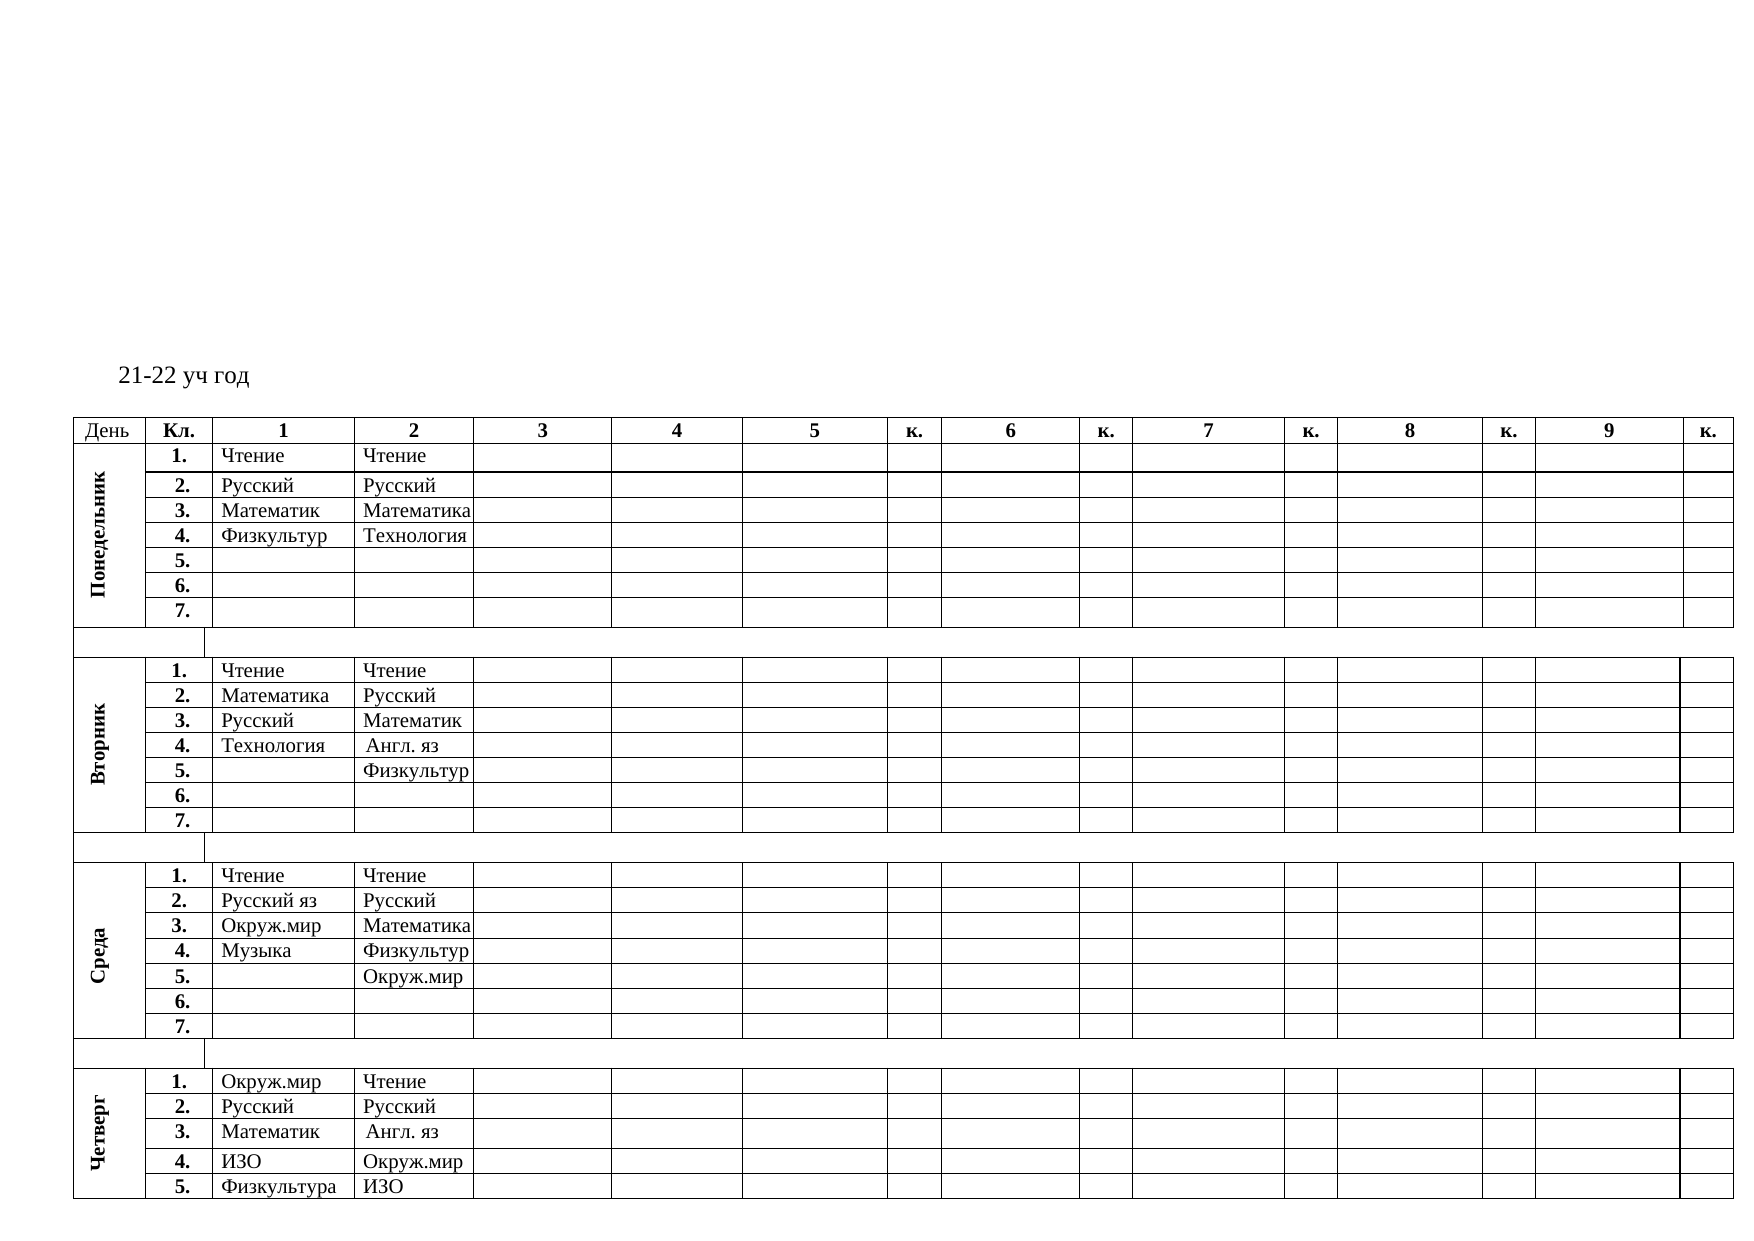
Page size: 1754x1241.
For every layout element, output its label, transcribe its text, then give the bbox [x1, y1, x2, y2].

table_cell [1536, 1094, 1679, 1118]
table_cell [1681, 913, 1733, 937]
table_cell [1483, 1119, 1535, 1148]
table_cell [1285, 1174, 1337, 1198]
table_cell Русский [355, 888, 473, 912]
table_cell [1681, 683, 1733, 707]
table_cell [1338, 939, 1482, 962]
table_cell [1080, 708, 1132, 732]
table_cell [942, 598, 1079, 627]
table_cell Чтение [213, 863, 354, 887]
table_cell [942, 1149, 1079, 1173]
table_cell ИЗО [213, 1149, 354, 1173]
table_cell [1338, 888, 1482, 912]
table_cell [1285, 444, 1337, 471]
table_cell [1285, 939, 1337, 962]
table_cell [1684, 473, 1733, 497]
table_cell [1285, 473, 1337, 497]
table_header 2 [355, 418, 473, 442]
table_cell Англ. яз [355, 733, 473, 757]
table_cell [1133, 473, 1284, 497]
table_cell [1338, 964, 1482, 988]
table_cell [1080, 573, 1132, 597]
table_cell [1133, 939, 1284, 962]
table_cell [1483, 523, 1535, 547]
table_cell [1536, 1069, 1679, 1093]
table_cell [888, 989, 941, 1013]
table_cell 1. [146, 658, 212, 682]
table_cell [1338, 473, 1482, 497]
table_cell 2. [146, 888, 212, 912]
table_cell [474, 989, 611, 1013]
table_cell [213, 598, 354, 627]
table_cell [612, 1149, 742, 1173]
table_cell Физкультур [355, 758, 473, 782]
table_cell [888, 1174, 941, 1198]
table_cell [1536, 683, 1679, 707]
table_cell [1483, 498, 1535, 522]
table_cell [743, 989, 887, 1013]
table_cell [942, 1069, 1079, 1093]
table_cell [1080, 758, 1132, 782]
table_cell [1483, 708, 1535, 732]
table_cell [474, 808, 611, 832]
table_cell [888, 444, 941, 471]
table_cell [888, 733, 941, 757]
table_cell [1080, 1069, 1132, 1093]
table_cell [1681, 888, 1733, 912]
table_cell Математика [355, 498, 473, 522]
table_cell 2. [146, 1094, 212, 1118]
table_cell [743, 888, 887, 912]
table_cell 3. [146, 498, 212, 522]
table_cell [888, 1094, 941, 1118]
table_cell [1536, 964, 1679, 988]
table_cell [1080, 548, 1132, 572]
table_cell [1080, 888, 1132, 912]
table_cell Окруж.мир [355, 1149, 473, 1173]
table_header 8 [1338, 418, 1482, 442]
table_header 5 [743, 418, 887, 442]
table_cell Математика [355, 913, 473, 937]
table_cell [612, 598, 742, 627]
table_cell [1681, 964, 1733, 988]
table_cell [743, 1069, 887, 1093]
table_cell [942, 498, 1079, 522]
table_cell [474, 1174, 611, 1198]
table_cell Окруж.мир [213, 913, 354, 937]
table_cell [888, 783, 941, 807]
table_cell [743, 964, 887, 988]
table_cell [1536, 989, 1679, 1013]
table_cell [942, 1014, 1079, 1038]
table_cell [355, 989, 473, 1013]
table_cell Технология [213, 733, 354, 757]
table_cell [1483, 1094, 1535, 1118]
table_cell [942, 708, 1079, 732]
table_cell [474, 573, 611, 597]
table_cell [355, 783, 473, 807]
table_cell 4. [146, 1149, 212, 1173]
table_header 3 [474, 418, 611, 442]
table_cell 7. [146, 808, 212, 832]
table_header 9 [1536, 418, 1683, 442]
table_cell [1338, 808, 1482, 832]
table_cell [1536, 733, 1679, 757]
table_cell Русский [355, 473, 473, 497]
table_cell [888, 939, 941, 962]
table_cell [1536, 523, 1683, 547]
table_cell [474, 733, 611, 757]
table_cell [888, 473, 941, 497]
table_header к. [1483, 418, 1535, 442]
table_cell [743, 548, 887, 572]
table_cell [1285, 783, 1337, 807]
table_cell [1681, 783, 1733, 807]
table_cell [1080, 913, 1132, 937]
table_cell [942, 888, 1079, 912]
table_cell [1684, 573, 1733, 597]
table_cell Чтение [355, 1069, 473, 1093]
table_cell [1684, 498, 1733, 522]
table_cell [1536, 473, 1683, 497]
table_cell [612, 498, 742, 522]
table_cell [1285, 1069, 1337, 1093]
table_cell [888, 548, 941, 572]
table_cell [1681, 1094, 1733, 1118]
table_cell [1536, 1149, 1679, 1173]
table_cell [888, 1149, 941, 1173]
table_cell [942, 548, 1079, 572]
table_cell [1338, 708, 1482, 732]
table_cell [888, 1014, 941, 1038]
table_cell [1338, 498, 1482, 522]
table_cell Физкультур [355, 939, 473, 962]
table_cell [1338, 1149, 1482, 1173]
table_header 1 [213, 418, 354, 442]
table_cell [1285, 573, 1337, 597]
table_cell [942, 1094, 1079, 1118]
table_cell [1684, 548, 1733, 572]
table_cell [942, 473, 1079, 497]
table_cell [612, 888, 742, 912]
table_cell 5. [146, 758, 212, 782]
table_cell [1285, 1149, 1337, 1173]
table_cell [1338, 758, 1482, 782]
table_cell [942, 964, 1079, 988]
table_header Кл. [146, 418, 212, 442]
table_cell [1133, 683, 1284, 707]
table_cell [1536, 1014, 1679, 1038]
table_cell [1483, 863, 1535, 887]
table_cell [1536, 1119, 1679, 1148]
table_cell [612, 573, 742, 597]
table_cell [942, 989, 1079, 1013]
table_cell [1536, 498, 1683, 522]
table_cell [74, 1039, 204, 1068]
table_cell [612, 444, 742, 471]
table_cell [743, 733, 887, 757]
table_cell [1080, 683, 1132, 707]
table_cell [1338, 1119, 1482, 1148]
table_cell [1285, 658, 1337, 682]
table_cell [1338, 1014, 1482, 1038]
table_cell [1133, 758, 1284, 782]
table_cell [213, 1014, 354, 1038]
table_cell [1080, 658, 1132, 682]
table_cell [612, 989, 742, 1013]
table_cell Русский [355, 683, 473, 707]
table_cell [1338, 523, 1482, 547]
table_header к. [1285, 418, 1337, 442]
table_cell Чтение [213, 658, 354, 682]
table_cell Русский [213, 708, 354, 732]
table_cell [612, 964, 742, 988]
table_cell [1681, 1069, 1733, 1093]
table_cell [1285, 683, 1337, 707]
table_cell [743, 708, 887, 732]
table_cell [1133, 1014, 1284, 1038]
table_cell [1681, 808, 1733, 832]
table_cell [1133, 573, 1284, 597]
table_cell [743, 683, 887, 707]
table_cell [1133, 1149, 1284, 1173]
table_cell Математик [213, 498, 354, 522]
table_cell [743, 913, 887, 937]
table_cell [1133, 989, 1284, 1013]
table_cell [1483, 548, 1535, 572]
table_cell [1338, 573, 1482, 597]
table_cell [1483, 598, 1535, 627]
table_cell [612, 1014, 742, 1038]
table_cell 5. [146, 964, 212, 988]
table_cell [743, 523, 887, 547]
table_cell [942, 683, 1079, 707]
table_cell [1684, 444, 1733, 471]
table_cell [612, 733, 742, 757]
table_cell Музыка [213, 939, 354, 962]
table_cell Вторник [74, 658, 145, 832]
table_cell [74, 833, 204, 862]
table_cell [474, 1119, 611, 1148]
table_cell [1483, 888, 1535, 912]
table_cell [888, 498, 941, 522]
table_cell [1338, 989, 1482, 1013]
table_cell [1133, 598, 1284, 627]
table_cell [1285, 498, 1337, 522]
table_cell [474, 683, 611, 707]
table_cell 5. [146, 548, 212, 572]
table_cell 4. [146, 523, 212, 547]
table_cell [1483, 758, 1535, 782]
table_cell [474, 1149, 611, 1173]
table_cell [1133, 863, 1284, 887]
table_header к. [888, 418, 941, 442]
table_cell [888, 913, 941, 937]
table_cell [474, 708, 611, 732]
table_cell [1483, 989, 1535, 1013]
table_cell [1338, 1094, 1482, 1118]
table_cell [1338, 1174, 1482, 1198]
table_cell [1080, 523, 1132, 547]
table_cell [612, 473, 742, 497]
table_cell [474, 523, 611, 547]
table_cell [1080, 1094, 1132, 1118]
table_cell [355, 573, 473, 597]
table_cell [743, 1094, 887, 1118]
table_cell [1536, 783, 1679, 807]
table_cell [1681, 1119, 1733, 1148]
table_cell [1483, 964, 1535, 988]
table_cell [1080, 1174, 1132, 1198]
table_cell [474, 888, 611, 912]
table_cell [1536, 758, 1679, 782]
table_cell [612, 808, 742, 832]
table_cell [1285, 598, 1337, 627]
table_cell [1681, 1149, 1733, 1173]
table_cell [1133, 708, 1284, 732]
table_cell [1483, 473, 1535, 497]
table_cell [1536, 1174, 1679, 1198]
table_cell Чтение [213, 444, 354, 471]
table_cell [1338, 444, 1482, 471]
table_cell [942, 783, 1079, 807]
table_cell [1080, 598, 1132, 627]
table_cell Математик [355, 708, 473, 732]
table_cell 4. [146, 733, 212, 757]
table_cell [474, 1069, 611, 1093]
table_cell [1681, 1014, 1733, 1038]
table_cell [1080, 989, 1132, 1013]
table_cell 7. [146, 598, 212, 627]
table_cell [942, 863, 1079, 887]
table_cell [942, 1174, 1079, 1198]
table_cell [213, 808, 354, 832]
text 21-22 уч год [118, 360, 1636, 388]
table_cell [1536, 573, 1683, 597]
table_cell [888, 683, 941, 707]
table_cell [612, 658, 742, 682]
table_cell [1133, 548, 1284, 572]
table_cell [1338, 683, 1482, 707]
table_cell [1133, 444, 1284, 471]
table_cell 2. [146, 683, 212, 707]
table_cell [1285, 863, 1337, 887]
table_cell [474, 548, 611, 572]
table_cell [1285, 964, 1337, 988]
table_cell [612, 939, 742, 962]
table_cell [743, 1014, 887, 1038]
table_cell [1080, 733, 1132, 757]
table_cell [355, 598, 473, 627]
table_header к. [1080, 418, 1132, 442]
table_cell [474, 758, 611, 782]
table_cell 6. [146, 783, 212, 807]
table_cell [888, 1069, 941, 1093]
table_header День [74, 418, 145, 442]
table_cell [1681, 758, 1733, 782]
table_header 7 [1133, 418, 1284, 442]
table_cell [1483, 783, 1535, 807]
table_cell [1080, 939, 1132, 962]
table_cell [213, 783, 354, 807]
table_cell [213, 573, 354, 597]
table_cell [1133, 783, 1284, 807]
table_cell [1338, 913, 1482, 937]
table_cell [743, 598, 887, 627]
table_cell [1483, 1149, 1535, 1173]
table_cell [1285, 1014, 1337, 1038]
table_cell [1133, 1069, 1284, 1093]
table_cell [612, 683, 742, 707]
table_cell Окруж.мир [213, 1069, 354, 1093]
table_cell [1483, 573, 1535, 597]
table_cell Чтение [355, 863, 473, 887]
table_cell [942, 758, 1079, 782]
table_cell [942, 733, 1079, 757]
table_cell [1483, 683, 1535, 707]
table_cell 1. [146, 444, 212, 471]
table_cell Окруж.мир [355, 964, 473, 988]
table_cell [942, 913, 1079, 937]
table_cell [474, 964, 611, 988]
table_cell [888, 964, 941, 988]
table_cell [213, 548, 354, 572]
table_cell [942, 1119, 1079, 1148]
table_cell [1080, 783, 1132, 807]
table_cell [474, 913, 611, 937]
table_cell [1483, 733, 1535, 757]
table_cell [1133, 498, 1284, 522]
table_cell [1536, 863, 1679, 887]
table_cell [1080, 808, 1132, 832]
table_cell [1285, 913, 1337, 937]
table_cell [74, 628, 204, 657]
table_cell [942, 658, 1079, 682]
table_cell Физкультура [213, 1174, 354, 1198]
table_cell [942, 523, 1079, 547]
table_cell [1133, 888, 1284, 912]
table_cell [474, 658, 611, 682]
table_cell [743, 573, 887, 597]
table_cell 3. [146, 708, 212, 732]
table_cell [1483, 939, 1535, 962]
table_cell [1285, 708, 1337, 732]
table_cell [1536, 548, 1683, 572]
table_cell [474, 473, 611, 497]
table_cell [1483, 1014, 1535, 1038]
table_cell [1080, 964, 1132, 988]
table_cell [743, 473, 887, 497]
table_cell [1338, 548, 1482, 572]
table_cell 3. [146, 1119, 212, 1148]
table_cell [888, 863, 941, 887]
table_cell [1681, 1174, 1733, 1198]
table_cell Русский [213, 1094, 354, 1118]
table_cell [1080, 1119, 1132, 1148]
table_cell [743, 1149, 887, 1173]
table_cell [474, 1014, 611, 1038]
table_cell [1483, 913, 1535, 937]
table_cell [474, 444, 611, 471]
table_cell [1080, 473, 1132, 497]
table_cell [612, 523, 742, 547]
table_cell [1285, 808, 1337, 832]
table_header 6 [942, 418, 1079, 442]
table_cell [743, 808, 887, 832]
table_cell [743, 758, 887, 782]
table_cell [1285, 758, 1337, 782]
table_cell [355, 808, 473, 832]
table_cell [1536, 939, 1679, 962]
table_cell [1483, 1069, 1535, 1093]
table_cell [213, 964, 354, 988]
table_cell [1338, 733, 1482, 757]
table_cell 4. [146, 939, 212, 962]
table_cell [1338, 658, 1482, 682]
table_cell [1080, 498, 1132, 522]
table_cell [1133, 1094, 1284, 1118]
table_cell [355, 548, 473, 572]
table_cell [1338, 783, 1482, 807]
table_cell [612, 708, 742, 732]
table_cell [1285, 523, 1337, 547]
table_cell [612, 1174, 742, 1198]
table_cell [743, 444, 887, 471]
table_cell [743, 783, 887, 807]
table_cell [1080, 863, 1132, 887]
table_cell [474, 1094, 611, 1118]
table_cell [612, 783, 742, 807]
table_cell [1133, 1174, 1284, 1198]
table_cell 6. [146, 989, 212, 1013]
table_cell [1285, 548, 1337, 572]
table_cell [1133, 964, 1284, 988]
table_cell [743, 1174, 887, 1198]
table_cell [1536, 888, 1679, 912]
table_cell [1133, 523, 1284, 547]
table_cell [474, 863, 611, 887]
table_cell [1681, 939, 1733, 962]
table_cell Технология [355, 523, 473, 547]
table_cell [1536, 913, 1679, 937]
table_cell 3. [146, 913, 212, 937]
table_cell [1684, 523, 1733, 547]
table_cell Чтение [355, 658, 473, 682]
table_cell [1338, 1069, 1482, 1093]
table_cell [888, 758, 941, 782]
table_cell 2. [146, 473, 212, 497]
table_cell [474, 939, 611, 962]
table_cell [1133, 808, 1284, 832]
table_cell [1285, 1119, 1337, 1148]
table_cell [1338, 598, 1482, 627]
table_cell Физкультур [213, 523, 354, 547]
table_cell [1080, 1014, 1132, 1038]
table_cell [888, 573, 941, 597]
table_cell [1536, 808, 1679, 832]
table_cell 1. [146, 863, 212, 887]
table_cell 7. [146, 1014, 212, 1038]
table_cell [1285, 1094, 1337, 1118]
table_cell [1080, 444, 1132, 471]
table_cell 1. [146, 1069, 212, 1093]
table_cell Четверг [74, 1069, 145, 1198]
table_cell [1681, 989, 1733, 1013]
table_cell [1681, 708, 1733, 732]
table_cell [1536, 598, 1683, 627]
table_cell Понедельник [74, 444, 145, 627]
table_cell [612, 863, 742, 887]
table_cell [743, 498, 887, 522]
table_cell [1536, 658, 1679, 682]
table_cell [1080, 1149, 1132, 1173]
table_cell [213, 989, 354, 1013]
table_cell [1681, 733, 1733, 757]
table_cell [1338, 863, 1482, 887]
table_cell [888, 598, 941, 627]
table_cell [612, 913, 742, 937]
table_cell [888, 1119, 941, 1148]
table_cell [1483, 444, 1535, 471]
table_cell [888, 708, 941, 732]
table_cell [942, 444, 1079, 471]
table_cell [355, 1014, 473, 1038]
table_cell [942, 573, 1079, 597]
table_cell [1681, 863, 1733, 887]
table_cell [1285, 989, 1337, 1013]
table_cell Русский [213, 473, 354, 497]
table_cell [612, 1119, 742, 1148]
table_cell [888, 888, 941, 912]
table_cell [1133, 1119, 1284, 1148]
table_cell [1285, 733, 1337, 757]
table_cell [743, 1119, 887, 1148]
table_cell [1133, 913, 1284, 937]
table_cell Русский [355, 1094, 473, 1118]
table_cell [942, 808, 1079, 832]
table_cell [474, 498, 611, 522]
table_cell [888, 808, 941, 832]
table_cell [1536, 708, 1679, 732]
table_cell [743, 658, 887, 682]
table_cell Математик [213, 1119, 354, 1148]
table_header 4 [612, 418, 742, 442]
table_cell [612, 1069, 742, 1093]
table_cell ИЗО [355, 1174, 473, 1198]
table_cell 6. [146, 573, 212, 597]
table_cell [1684, 598, 1733, 627]
table_cell [1681, 658, 1733, 682]
table_cell [743, 939, 887, 962]
table_cell [888, 523, 941, 547]
table_cell [1133, 658, 1284, 682]
table_cell [1285, 888, 1337, 912]
table_cell [1483, 658, 1535, 682]
table_header к. [1684, 418, 1733, 442]
table_cell [1536, 444, 1683, 471]
table_cell Среда [74, 863, 145, 1038]
table_cell Англ. яз [355, 1119, 473, 1148]
table_cell Русский яз [213, 888, 354, 912]
table_cell Чтение [355, 444, 473, 471]
table_cell [612, 758, 742, 782]
table_cell 5. [146, 1174, 212, 1198]
table_cell [474, 783, 611, 807]
table_cell [1133, 733, 1284, 757]
table_cell [1483, 808, 1535, 832]
table_cell [213, 758, 354, 782]
table_cell Математика [213, 683, 354, 707]
table_cell [743, 863, 887, 887]
table_cell [942, 939, 1079, 962]
table_cell [612, 548, 742, 572]
table_cell [474, 598, 611, 627]
table_cell [1483, 1174, 1535, 1198]
table_cell [888, 658, 941, 682]
table_cell [612, 1094, 742, 1118]
